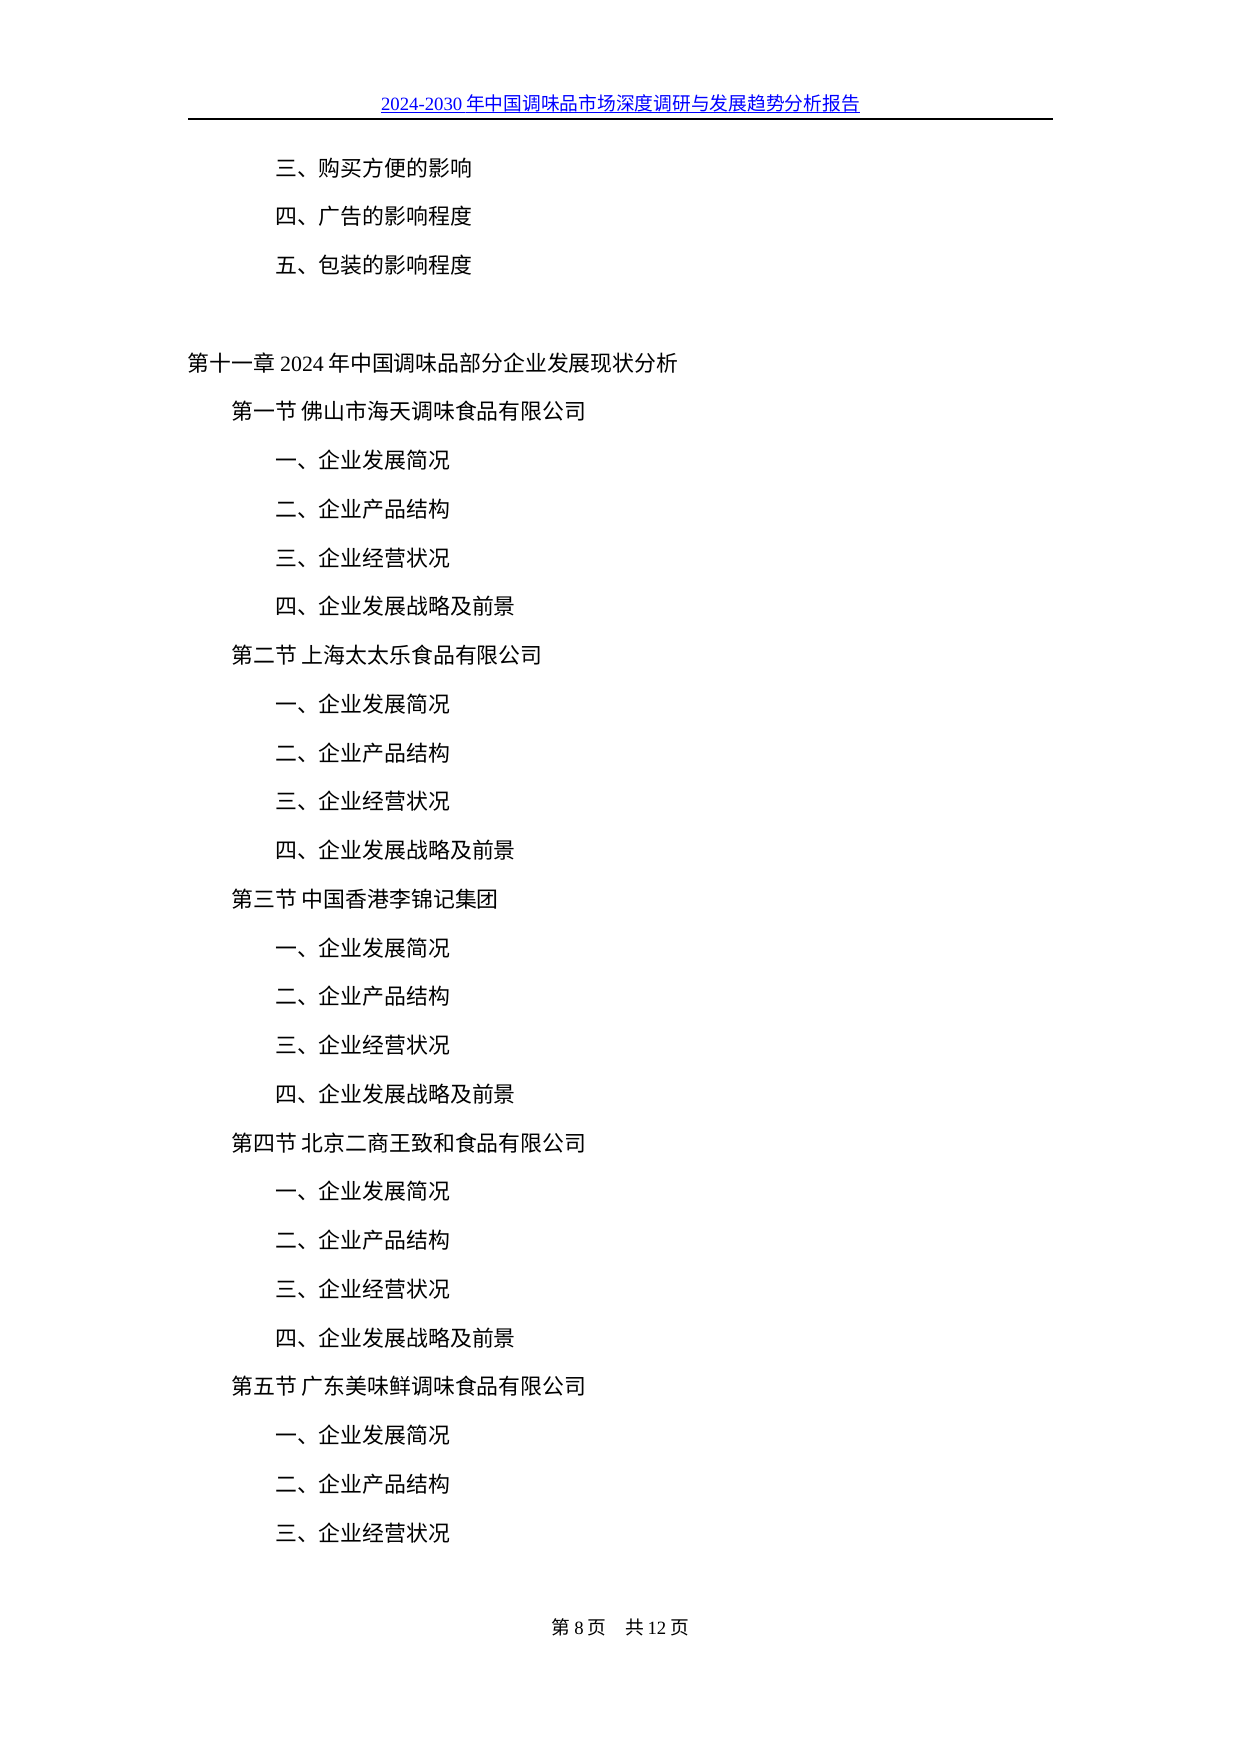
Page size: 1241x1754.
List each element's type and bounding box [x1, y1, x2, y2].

text [187, 150, 1053, 1548]
